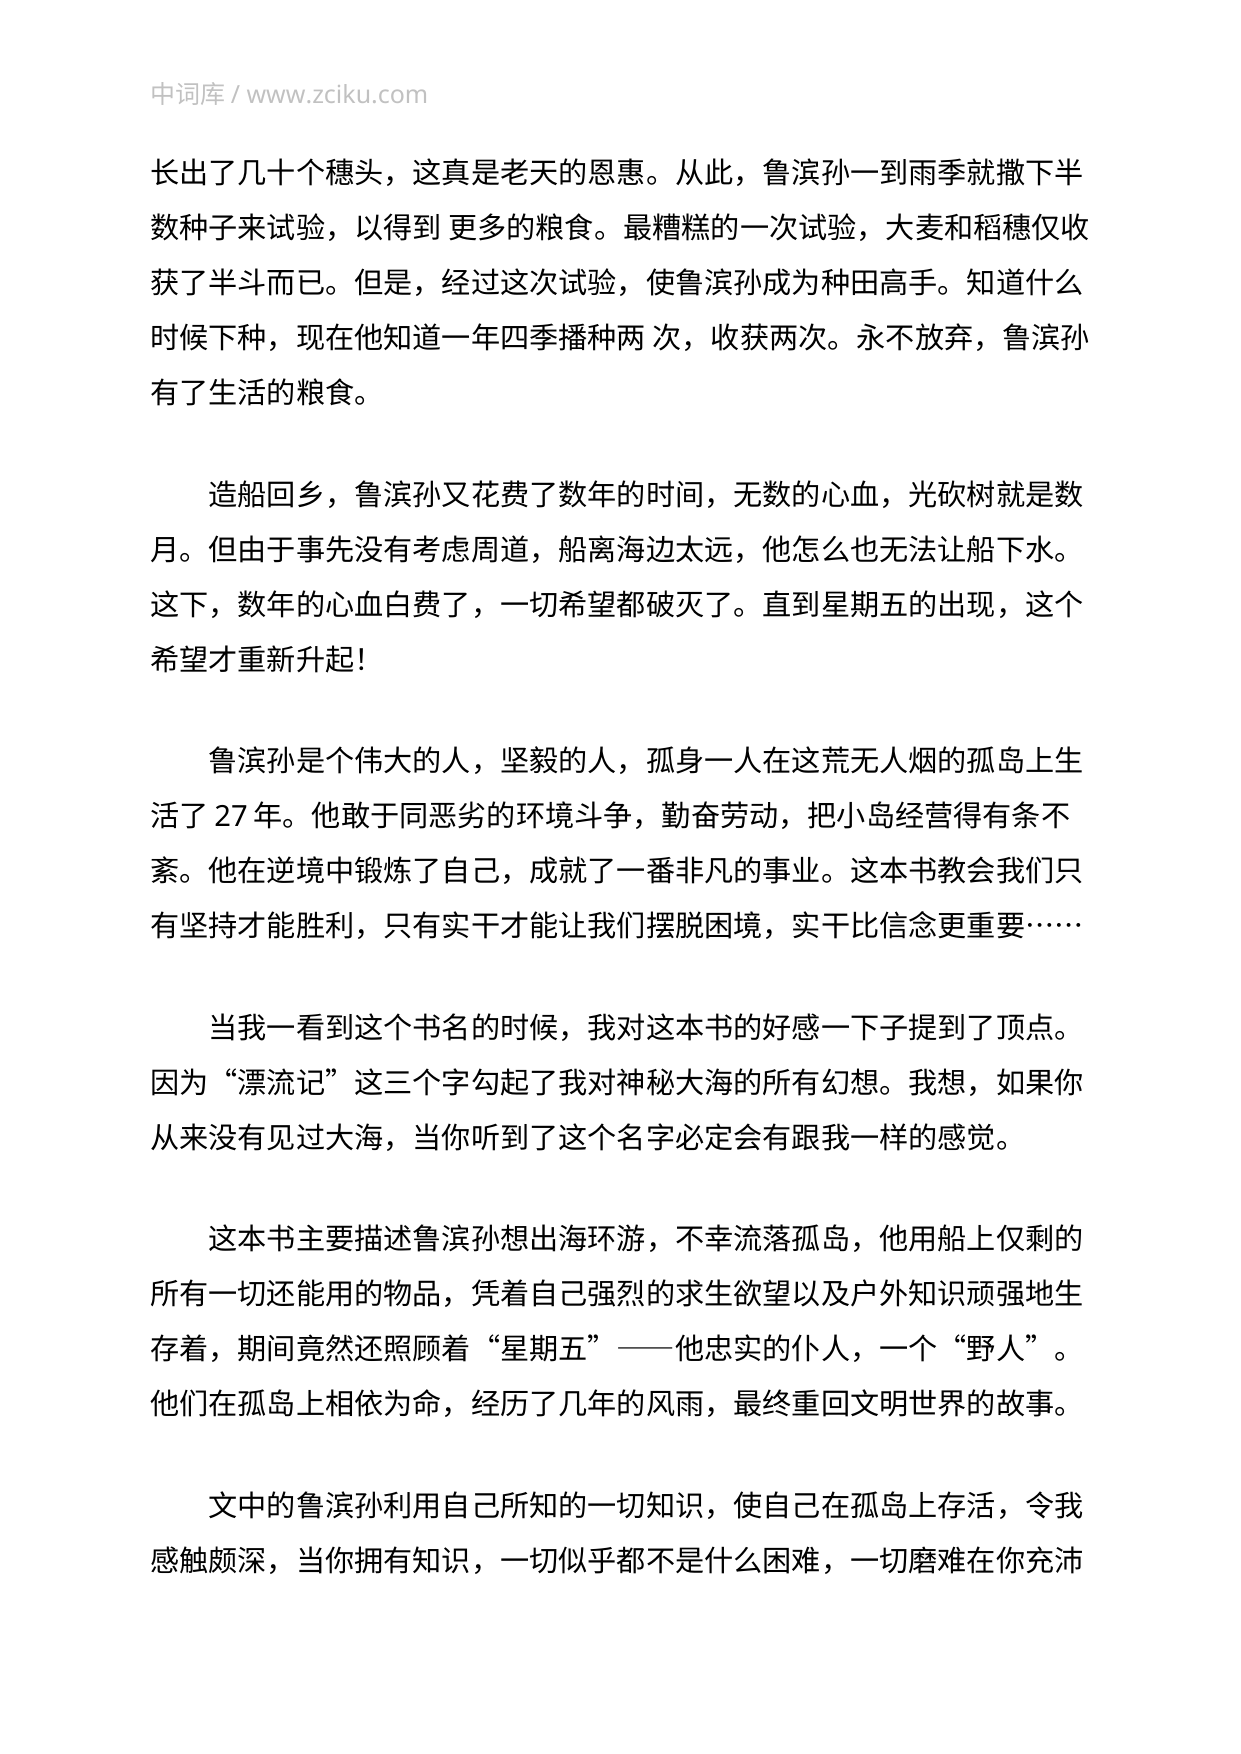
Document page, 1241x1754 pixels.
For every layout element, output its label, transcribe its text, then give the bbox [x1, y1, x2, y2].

text 鲁滨孙是个伟大的人，坚毅的人，孤身一人在这荒无人烟的孤岛上生活了27年。他敢于同恶劣的环境斗争，勤奋劳动，把小岛经营得有条不紊。他在逆境中锻炼了自己，成就了一番非凡的事业。这本书教会我们只有坚持才能胜利，只有实干才能让我们摆脱困境，实干比信念更重要…… [150, 738, 1090, 945]
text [150, 150, 1090, 412]
text 当我一看到这个书名的时候，我对这本书的好感一下子提到了顶点。因为“漂流记”这三个字勾起了我对神秘大海的所有幻想。我想，如果你从来没有见过大海，当你听到了这个名字必定会有跟我一样的感觉。 [150, 1004, 1090, 1156]
text 这本书主要描述鲁滨孙想出海环游，不幸流落孤岛，他用船上仅剩的所有一切还能用的物品，凭着自己强烈的求生欲望以及户外知识顽强地生存着，期间竟然还照顾着“星期五”——他忠实的仆人，一个“野人”。他们在孤岛上相依为命，经历了几年的风雨，最终重回文明世界的故事。 [150, 1216, 1090, 1423]
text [150, 1482, 1090, 1579]
text 造船回乡，鲁滨孙又花费了数年的时间，无数的心血，光砍树就是数月。但由于事先没有考虑周道，船离海边太远，他怎么也无法让船下水。这下，数年的心血白费了，一切希望都破灭了。直到星期五的出现，这个希望才重新升起！ [150, 471, 1090, 678]
